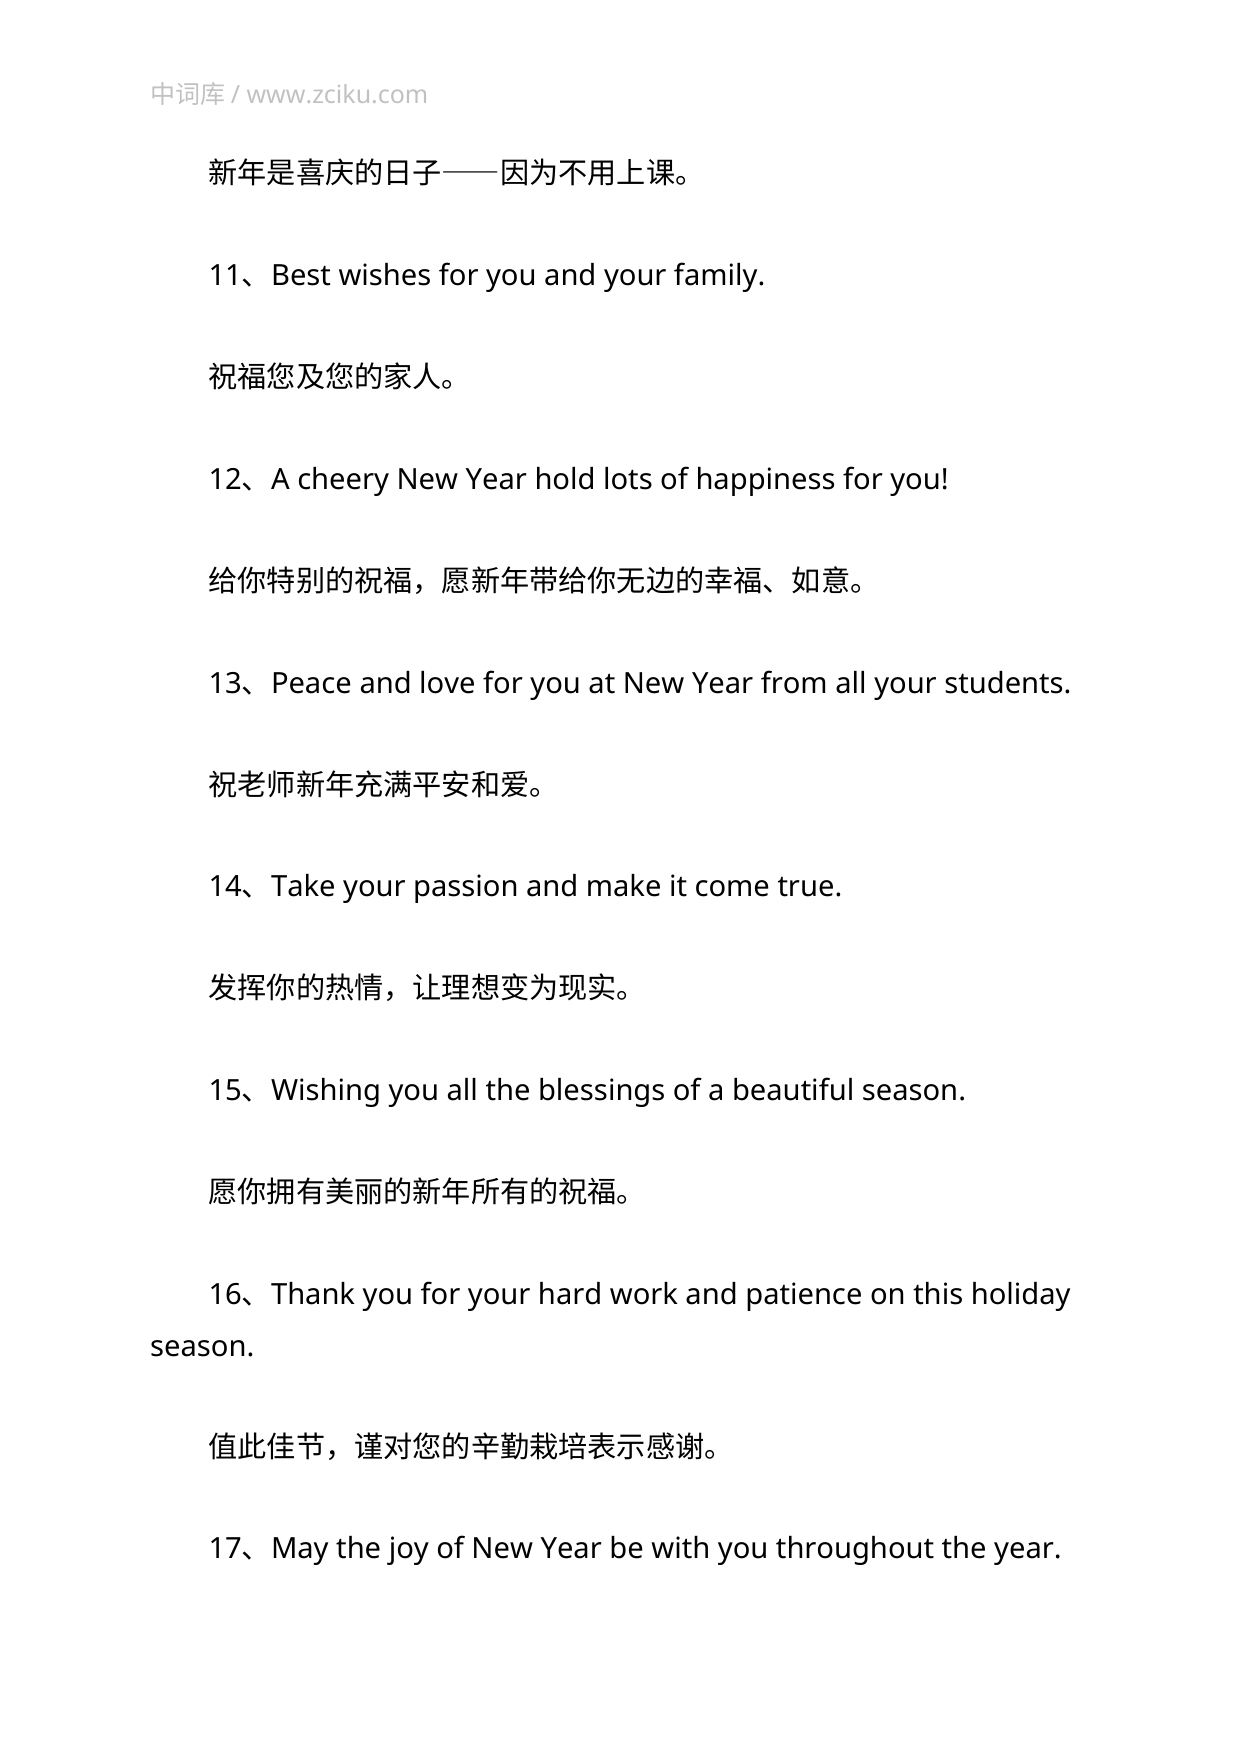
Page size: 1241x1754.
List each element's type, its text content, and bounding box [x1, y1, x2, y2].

text 愿你拥有美丽的新年所有的祝福。 [150, 1169, 1090, 1211]
text 给你特别的祝福，愿新年带给你无边的幸福、如意。 [150, 557, 1090, 600]
text 11、Best wishes for you and your family. [150, 252, 1090, 294]
text 祝福您及您的家人。 [150, 354, 1090, 396]
text 13、Peace and love for you at New Year from all your students. [150, 659, 1090, 702]
text 17、May the joy of New Year be with you throughout the year. [150, 1525, 1090, 1567]
text 发挥你的热情，让理想变为现实。 [150, 965, 1090, 1007]
text 14、Take your passion and make it come true. [150, 863, 1090, 905]
text 值此佳节，谨对您的辛勤栽培表示感谢。 [150, 1423, 1090, 1466]
text 16、Thank you for your hard work and patience on this holiday season. [150, 1271, 1090, 1364]
text 祝老师新年充满平安和爱。 [150, 761, 1090, 803]
text 新年是喜庆的日子——因为不用上课。 [150, 150, 1090, 192]
text 15、Wishing you all the blessings of a beautiful season. [150, 1067, 1090, 1109]
text 12、A cheery New Year hold lots of happiness for you! [150, 456, 1090, 498]
